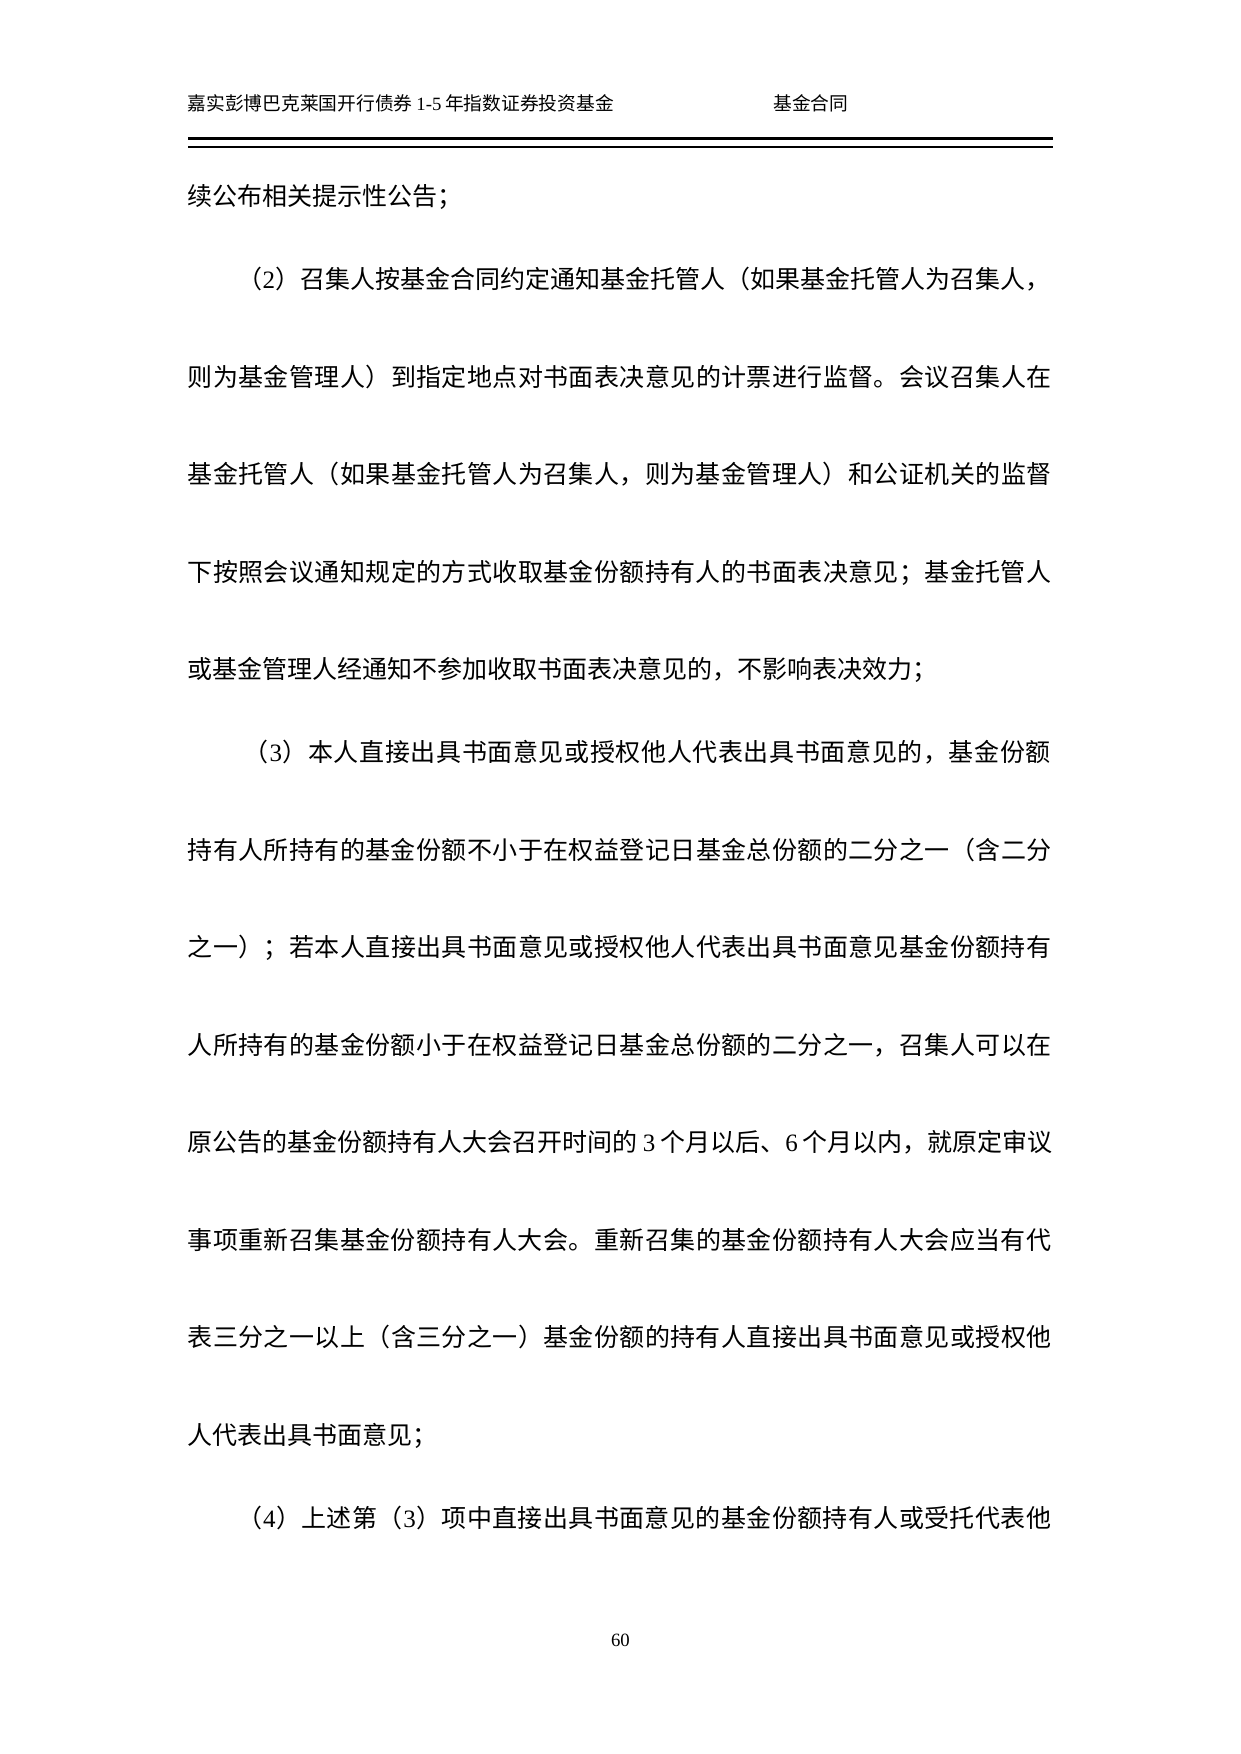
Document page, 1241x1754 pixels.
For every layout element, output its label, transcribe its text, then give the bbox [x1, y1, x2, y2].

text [187, 162, 1053, 227]
text （3）本人直接出具书面意见或授权他人代表出具书面意见的，基金份额持有人所持有的基金份额不小于在权益登记日基金总份额的二分之一（含二分之一）；若本人直接出具书面意见或授权他人代表出具书面意见基金份额持有人所持有的基金份额小于在权益登记日基金总份额的二分之一，召集人可以在原公告的基金份额持有人大会召开时间的3个月以后、6个月以内，就原定审议事项重新召集基金份额持有人大会。重新召集的基金份额持有人大会应当有代表三分之一以上（含三分之一）基金份额的持有人直接出具书面意见或授权他人代表出具书面意见； [187, 718, 1053, 1466]
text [187, 1484, 1053, 1549]
text （2）召集人按基金合同约定通知基金托管人（如果基金托管人为召集人，则为基金管理人）到指定地点对书面表决意见的计票进行监督。会议召集人在基金托管人（如果基金托管人为召集人，则为基金管理人）和公证机关的监督下按照会议通知规定的方式收取基金份额持有人的书面表决意见；基金托管人或基金管理人经通知不参加收取书面表决意见的，不影响表决效力； [187, 245, 1053, 700]
